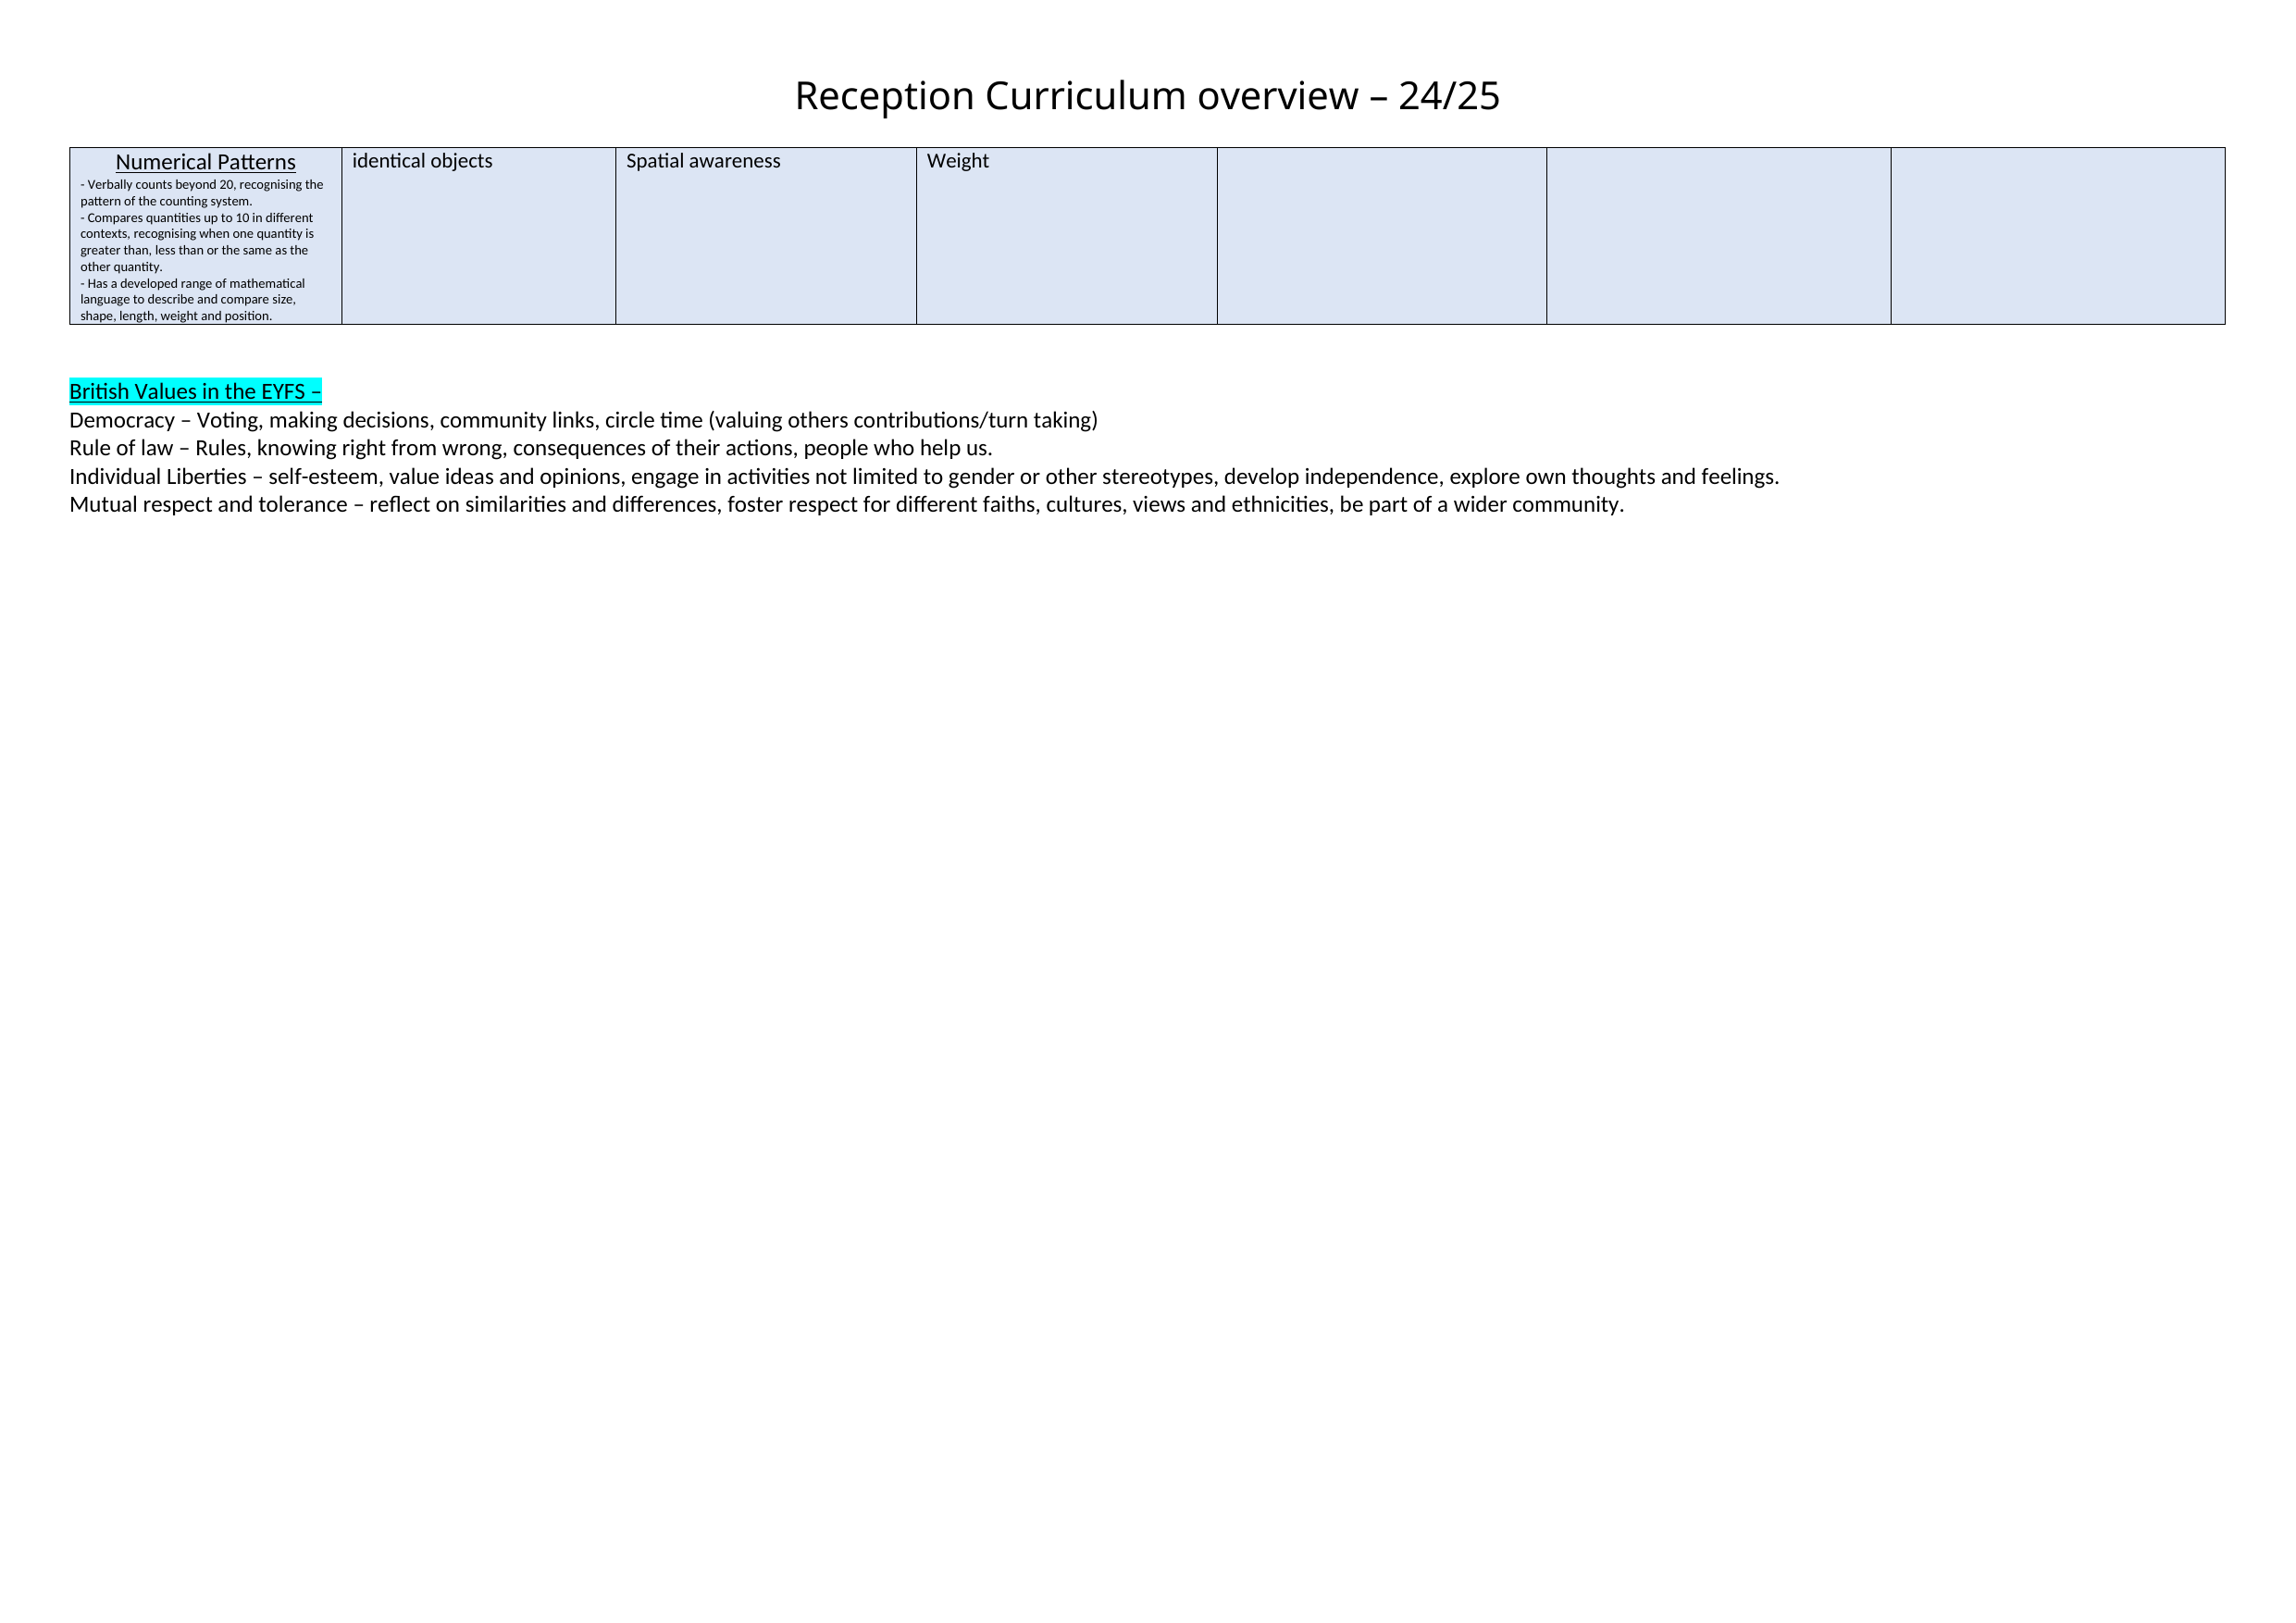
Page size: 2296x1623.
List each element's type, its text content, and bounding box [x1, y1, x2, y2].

text Mutual respect and tolerance – reflect on similarities and differences, foster respect for different faiths, cultures, views and ethnicities, be part of a wider community. [69, 489, 2226, 518]
table_cell Numerical Patterns - Verbally counts beyond 20, recognising the pattern of the counting system. - Compares quantities up to 10 in different contexts, recognising when one quantity is greater than, less than or the same as the other quantity. - Has a developed range of mathematical language to describe and compare size, shape, length, weight and position. [70, 148, 341, 324]
text Individual Liberties – self-esteem, value ideas and opinions, engage in activities not limited to gender or other stereotypes, develop independence, explore own thoughts and feelings. [69, 462, 2226, 489]
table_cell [1218, 148, 1546, 324]
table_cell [917, 148, 1217, 324]
text British Values in the EYFS – [69, 377, 2226, 405]
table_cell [1892, 148, 2225, 324]
text Democracy – Voting, making decisions, community links, circle time (valuing others contributions/turn taking) [69, 405, 2226, 433]
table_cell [616, 148, 916, 324]
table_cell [1547, 148, 1891, 324]
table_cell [342, 148, 615, 324]
text Rule of law – Rules, knowing right from wrong, consequences of their actions, people who help us. [69, 433, 2226, 462]
